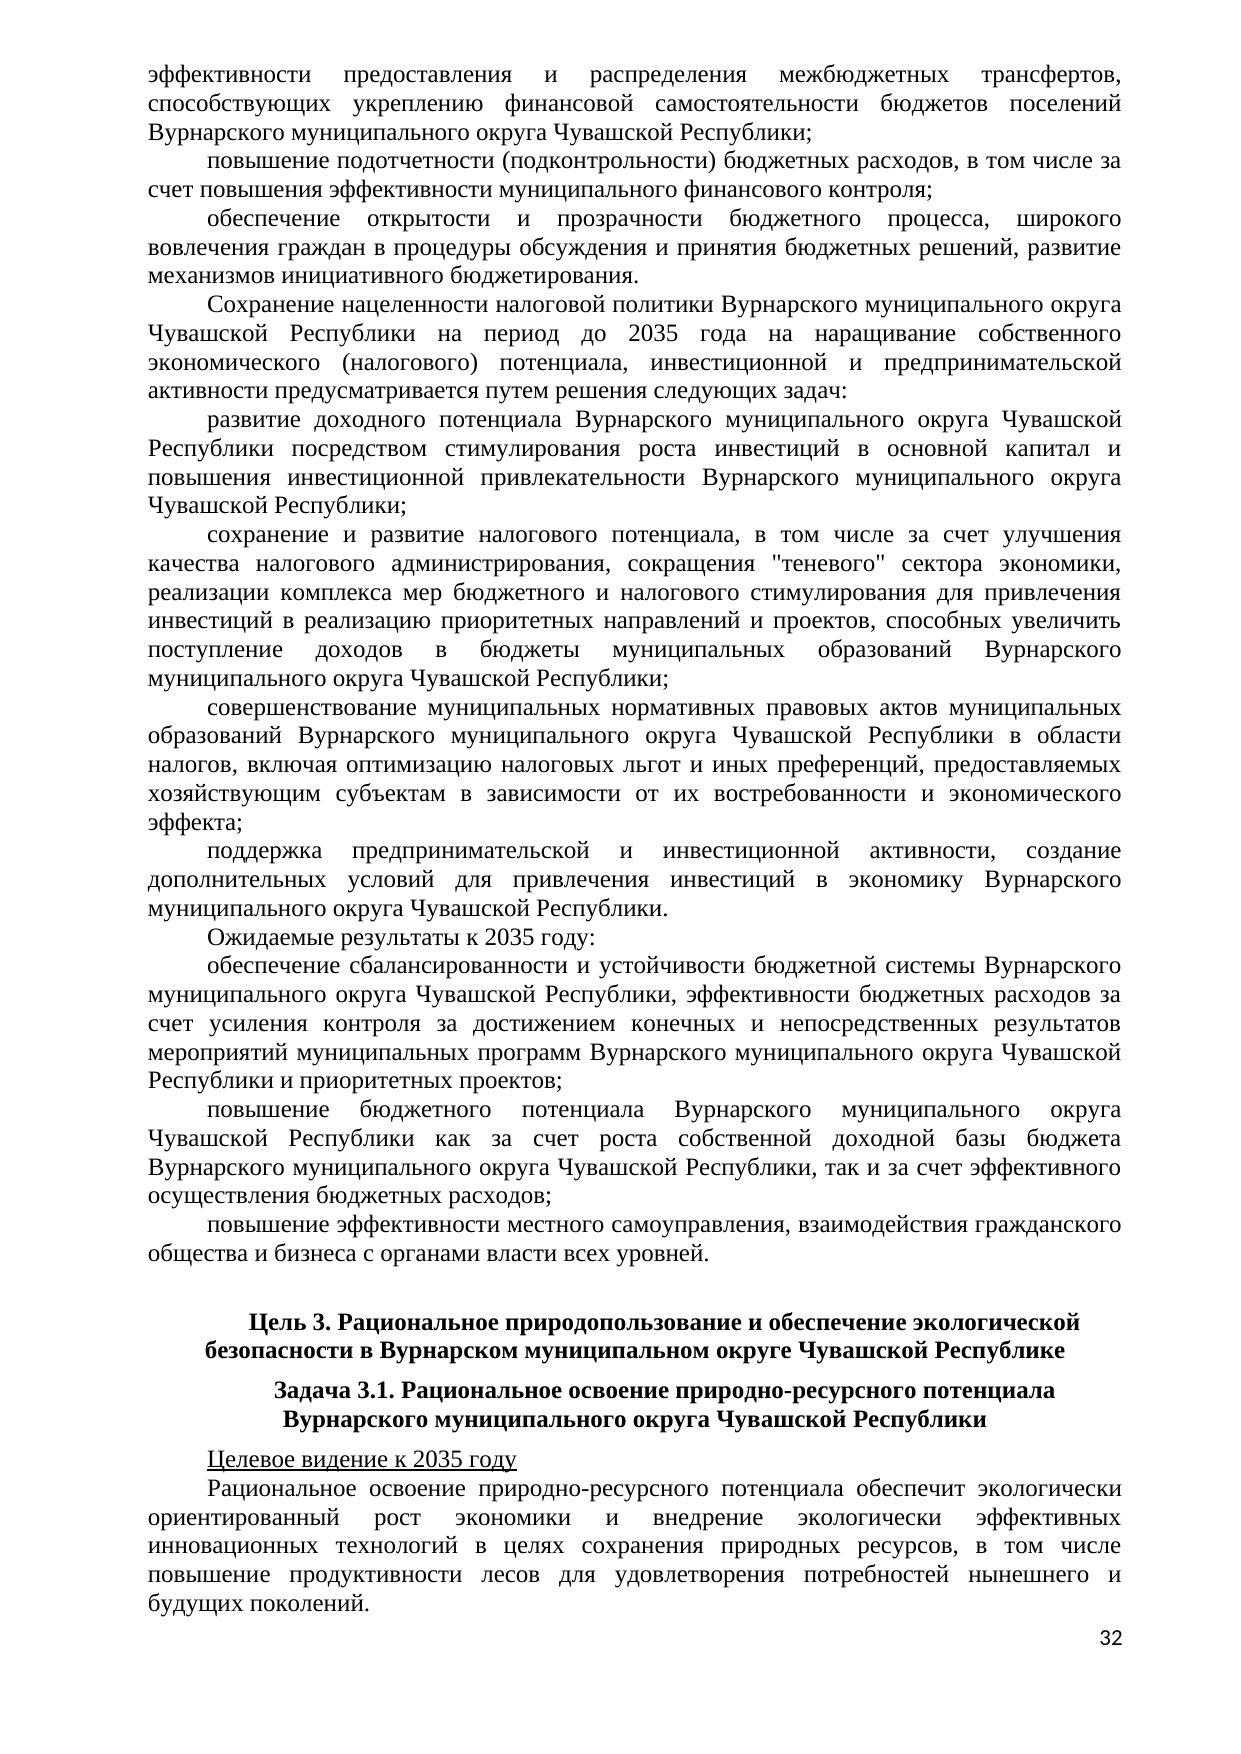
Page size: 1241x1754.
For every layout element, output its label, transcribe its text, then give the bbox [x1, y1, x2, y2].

text повышение подотчетности (подконтрольности) бюджетных расходов, в том числе за счет повышения эффективности муниципального финансового контроля; [148, 145, 1122, 203]
text Целевое видение к 2035 году [148, 1444, 1122, 1473]
text обеспечение сбалансированности и устойчивости бюджетной системы Вурнарского муниципального округа Чувашской Республики, эффективности бюджетных расходов за счет усиления контроля за достижением конечных и непосредственных результатов мероприятий муниципальных программ Вурнарского муниципального округа Чувашской Республики и приоритетных проектов; [148, 950, 1122, 1094]
text повышение эффективности местного самоуправления, взаимодействия гражданского общества и бизнеса с органами власти всех уровней. [148, 1209, 1122, 1267]
text совершенствование муниципальных нормативных правовых актов муниципальных образований Вурнарского муниципального округа Чувашской Республики в области налогов, включая оптимизацию налоговых льгот и иных преференций, предоставляемых хозяйствующим субъектам в зависимости от их востребованности и экономического эффекта; [148, 692, 1122, 835]
text Рациональное освоение природно-ресурсного потенциала обеспечит экологически ориентированный рост экономики и внедрение экологически эффективных инновационных технологий в целях сохранения природных ресурсов, в том числе повышение продуктивности лесов для удовлетворения потребностей нынешнего и будущих поколений. [148, 1473, 1122, 1617]
subtitle Задача 3.1. Рациональное освоение природно-ресурсного потенциала Вурнарского муниципального округа Чувашской Республики [148, 1375, 1122, 1433]
text поддержка предпринимательской и инвестиционной активности, создание дополнительных условий для привлечения инвестиций в экономику Вурнарского муниципального округа Чувашской Республики. [148, 835, 1122, 922]
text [148, 59, 1122, 145]
text развитие доходного потенциала Вурнарского муниципального округа Чувашской Республики посредством стимулирования роста инвестиций в основной капитал и повышения инвестиционной привлекательности Вурнарского муниципального округа Чувашской Республики; [148, 404, 1122, 519]
text Ожидаемые результаты к 2035 году: [148, 922, 1122, 950]
text обеспечение открытости и прозрачности бюджетного процесса, широкого вовлечения граждан в процедуры обсуждения и принятия бюджетных решений, развитие механизмов инициативного бюджетирования. [148, 203, 1122, 289]
subtitle Цель 3. Рациональное природопользование и обеспечение экологической безопасности в Вурнарском муниципальном округе Чувашской Республике [148, 1307, 1122, 1364]
text повышение бюджетного потенциала Вурнарского муниципального округа Чувашской Республики как за счет роста собственной доходной базы бюджета Вурнарского муниципального округа Чувашской Республики, так и за счет эффективного осуществления бюджетных расходов; [148, 1094, 1122, 1209]
text Сохранение нацеленности налоговой политики Вурнарского муниципального округа Чувашской Республики на период до 2035 года на наращивание собственного экономического (налогового) потенциала, инвестиционной и предпринимательской активности предусматривается путем решения следующих задач: [148, 289, 1122, 404]
text сохранение и развитие налогового потенциала, в том числе за счет улучшения качества налогового администрирования, сокращения "теневого" сектора экономики, реализации комплекса мер бюджетного и налогового стимулирования для привлечения инвестиций в реализацию приоритетных направлений и проектов, способных увеличить поступление доходов в бюджеты муниципальных образований Вурнарского муниципального округа Чувашской Республики; [148, 519, 1122, 692]
